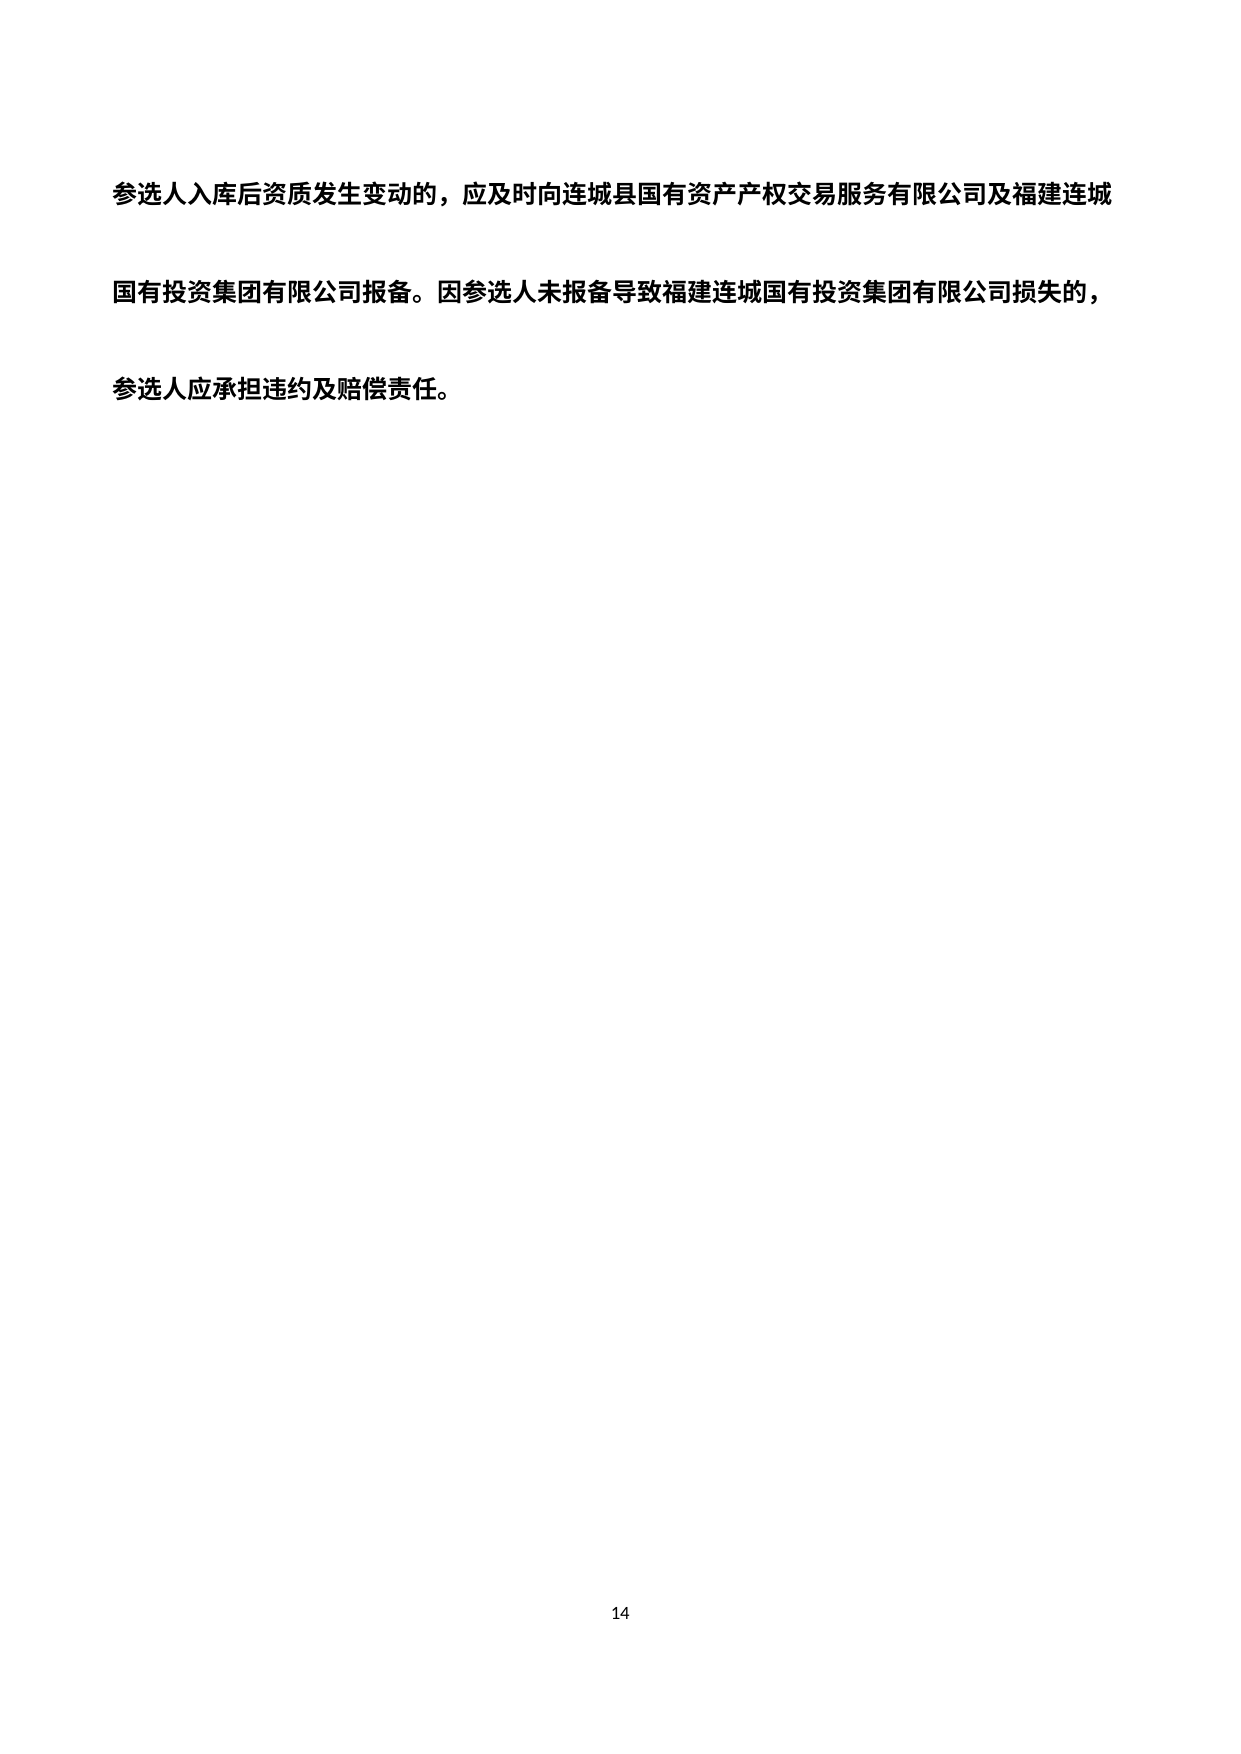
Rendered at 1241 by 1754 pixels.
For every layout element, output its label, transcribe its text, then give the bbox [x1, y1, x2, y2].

text 参选人入库后资质发生变动的，应及时向连城县国有资产产权交易服务有限公司及福建连城国有投资集团有限公司报备。因参选人未报备导致福建连城国有投资集团有限公司损失的，参选人应承担违约及赔偿责任。 [112, 161, 1128, 421]
